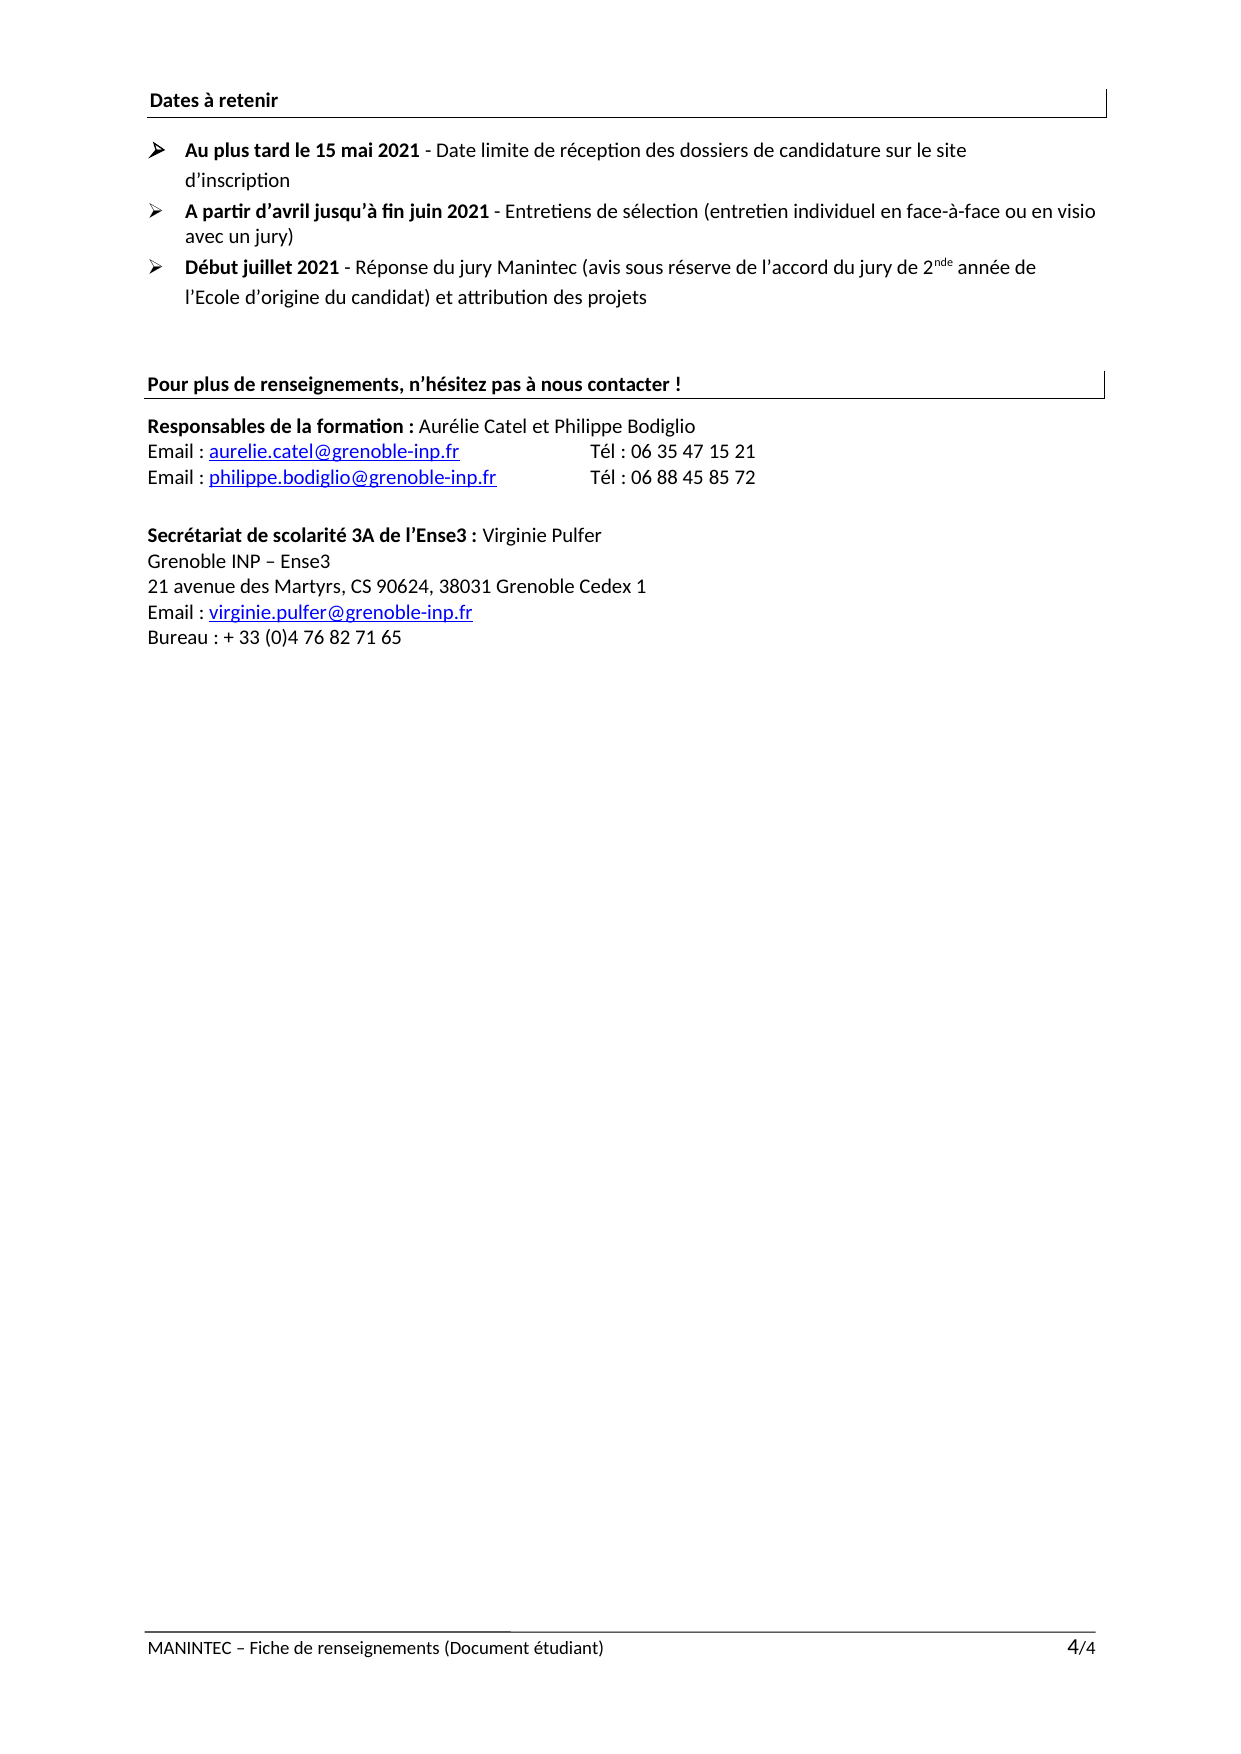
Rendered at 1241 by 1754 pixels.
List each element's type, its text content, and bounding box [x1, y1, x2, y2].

text 21 avenue des Martyrs, CS 90624, 38031 Grenoble Cedex 1 Email : virginie.pulfer@grenoble-inp.fr [147, 573, 649, 624]
list Début juillet 2021 - Réponse du jury Manintec (avis sous réserve de l’accord du jury de 2nde année de l’Ecole d’origine du candidat) et attribution des projets [147, 254, 1039, 310]
list Au plus tard le 15 mai 2021 - Date limite de réception des dossiers de candidature sur le site d’inscription [147, 137, 1017, 193]
text Email : philippe.bodiglio@grenoble-inp.fr Tél : 06 88 45 85 72 [147, 464, 1115, 489]
text Email : aurelie.catel@grenoble-inp.fr Tél : 06 35 47 15 21 [147, 438, 1115, 464]
list A partir d’avril jusqu’à fin juin 2021 - Entretiens de sélection (entretien individuel en face-à-face ou en visio avec un jury) [147, 198, 1115, 249]
text Bureau : + 33 (0)4 76 82 71 65 [147, 624, 1115, 650]
text Secrétariat de scolarité 3A de l’Ense3 : Virginie Pulfer Grenoble INP – Ense3 [147, 522, 604, 573]
text Responsables de la formation : Aurélie Catel et Philippe Bodiglio [147, 379, 1115, 438]
